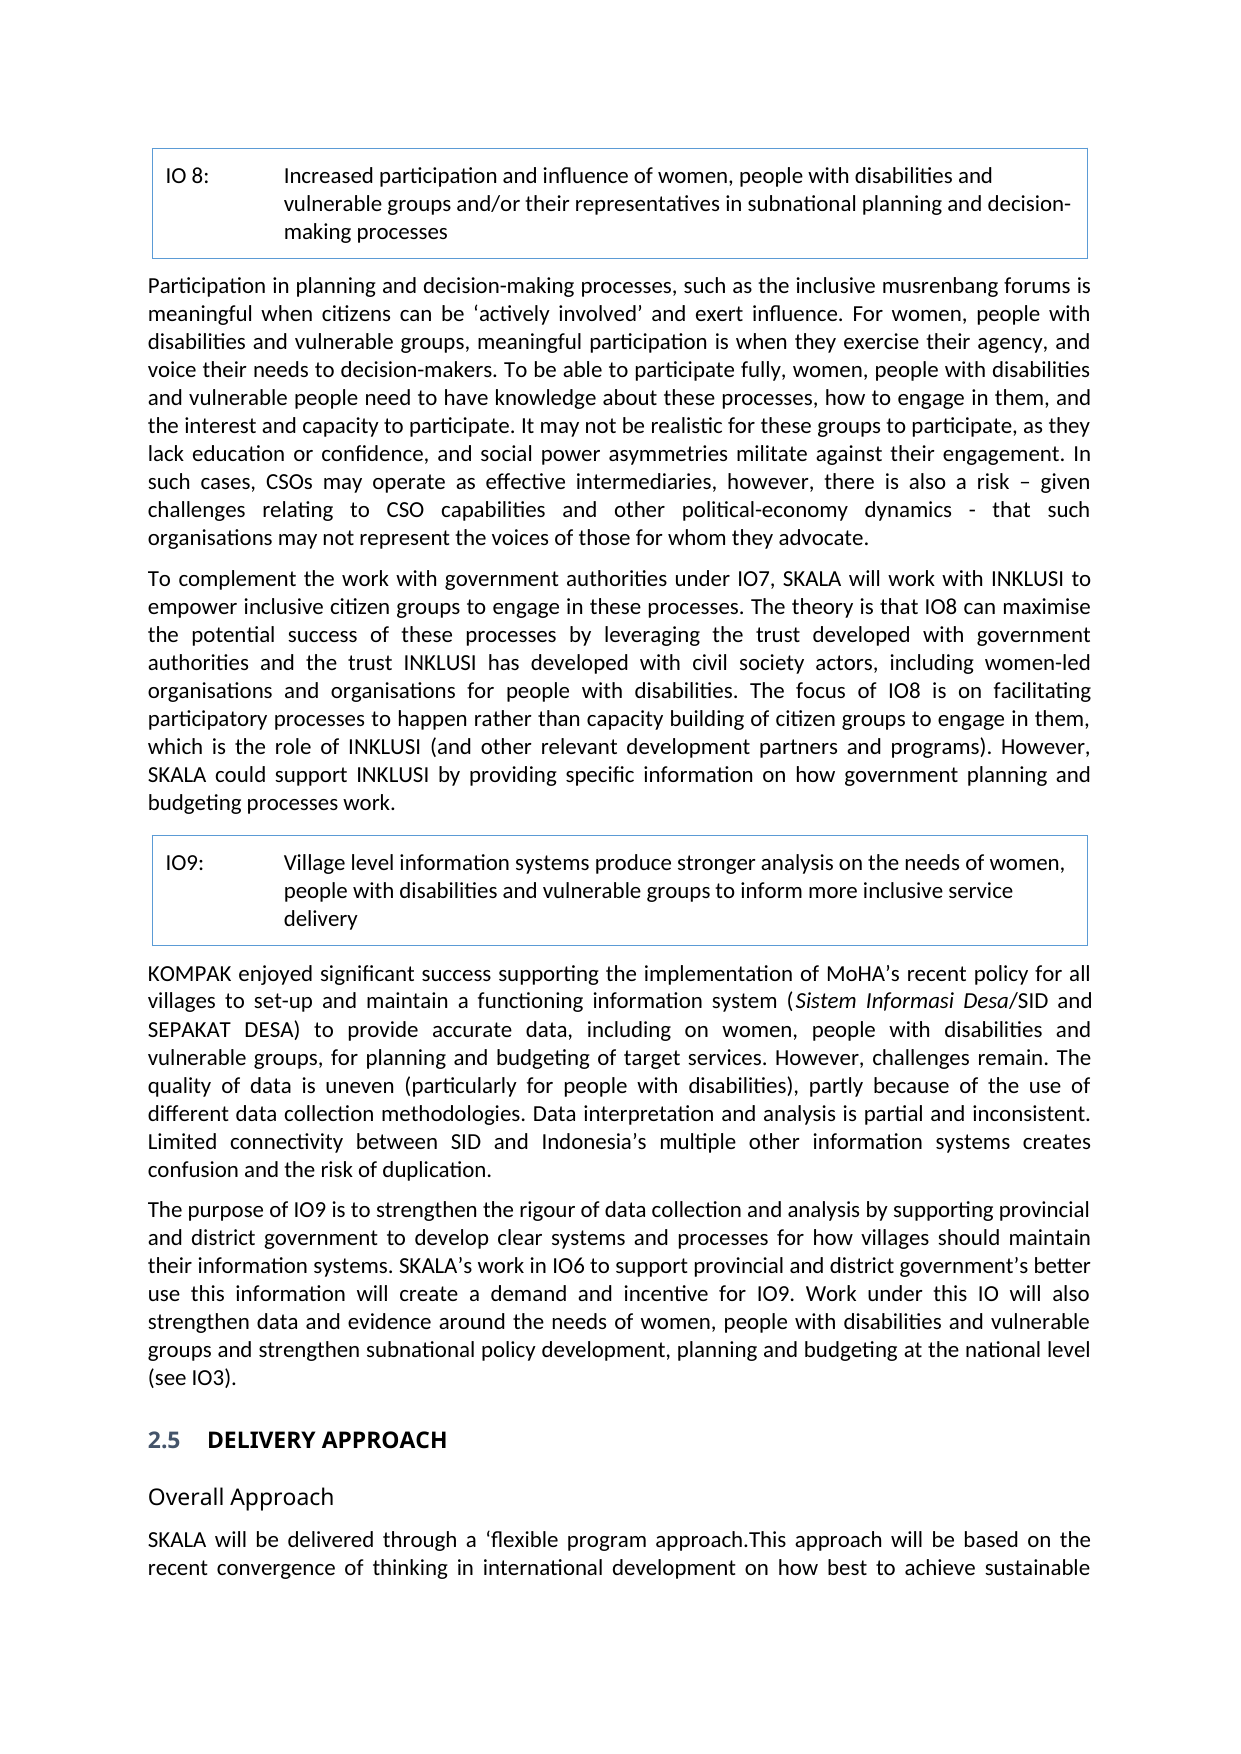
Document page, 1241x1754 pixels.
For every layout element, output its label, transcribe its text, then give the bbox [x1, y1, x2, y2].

subtitle Delivery approach [148, 1416, 1092, 1456]
text IO9: Village level information systems produce stronger analysis on the needs of women, people with disabilities and vulnerable groups to inform more inclusive service delivery [153, 836, 1087, 945]
text KOMPAK enjoyed significant success supporting the implementation of MoHA’s recent policy for all villages to set-up and maintain a functioning information system (Sistem Informasi Desa/SID and SEPAKAT DESA) to provide accurate data, including on women, people with disabilities and vulnerable groups, for planning and budgeting of target services. However, challenges remain. The quality of data is uneven (particularly for people with disabilities), partly because of the use of different data collection methodologies. Data interpretation and analysis is partial and inconsistent. Limited connectivity between SID and Indonesia’s multiple other information systems creates confusion and the risk of duplication. [148, 959, 1092, 1183]
text IO 8: Increased participation and influence of women, people with disabilities and vulnerable groups and/or their representatives in subnational planning and decision-making processes [153, 149, 1087, 258]
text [148, 1525, 1092, 1581]
text The purpose of IO9 is to strengthen the rigour of data collection and analysis by supporting provincial and district government to develop clear systems and processes for how villages should maintain their information systems. SKALA’s work in IO6 to support provincial and district government’s better use this information will create a demand and incentive for IO9. Work under this IO will also strengthen data and evidence around the needs of women, people with disabilities and vulnerable groups and strengthen subnational policy development, planning and budgeting at the national level (see IO3). [148, 1195, 1092, 1391]
subtitle Overall Approach [148, 1481, 1092, 1512]
text Participation in planning and decision-making processes, such as the inclusive musrenbang forums is meaningful when citizens can be ‘actively involved’ and exert influence. For women, people with disabilities and vulnerable groups, meaningful participation is when they exercise their agency, and voice their needs to decision-makers. To be able to participate fully, women, people with disabilities and vulnerable people need to have knowledge about these processes, how to engage in them, and the interest and capacity to participate. It may not be realistic for these groups to participate, as they lack education or confidence, and social power asymmetries militate against their engagement. In such cases, CSOs may operate as effective intermediaries, however, there is also a risk – given challenges relating to CSO capabilities and other political-economy dynamics - that such organisations may not represent the voices of those for whom they advocate. [148, 271, 1092, 552]
text To complement the work with government authorities under IO7, SKALA will work with INKLUSI to empower inclusive citizen groups to engage in these processes. The theory is that IO8 can maximise the potential success of these processes by leveraging the trust developed with government authorities and the trust INKLUSI has developed with civil society actors, including women-led organisations and organisations for people with disabilities. The focus of IO8 is on facilitating participatory processes to happen rather than capacity building of citizen groups to engage in them, which is the role of INKLUSI (and other relevant development partners and programs). However, SKALA could support INKLUSI by providing specific information on how government planning and budgeting processes work. [148, 564, 1092, 816]
